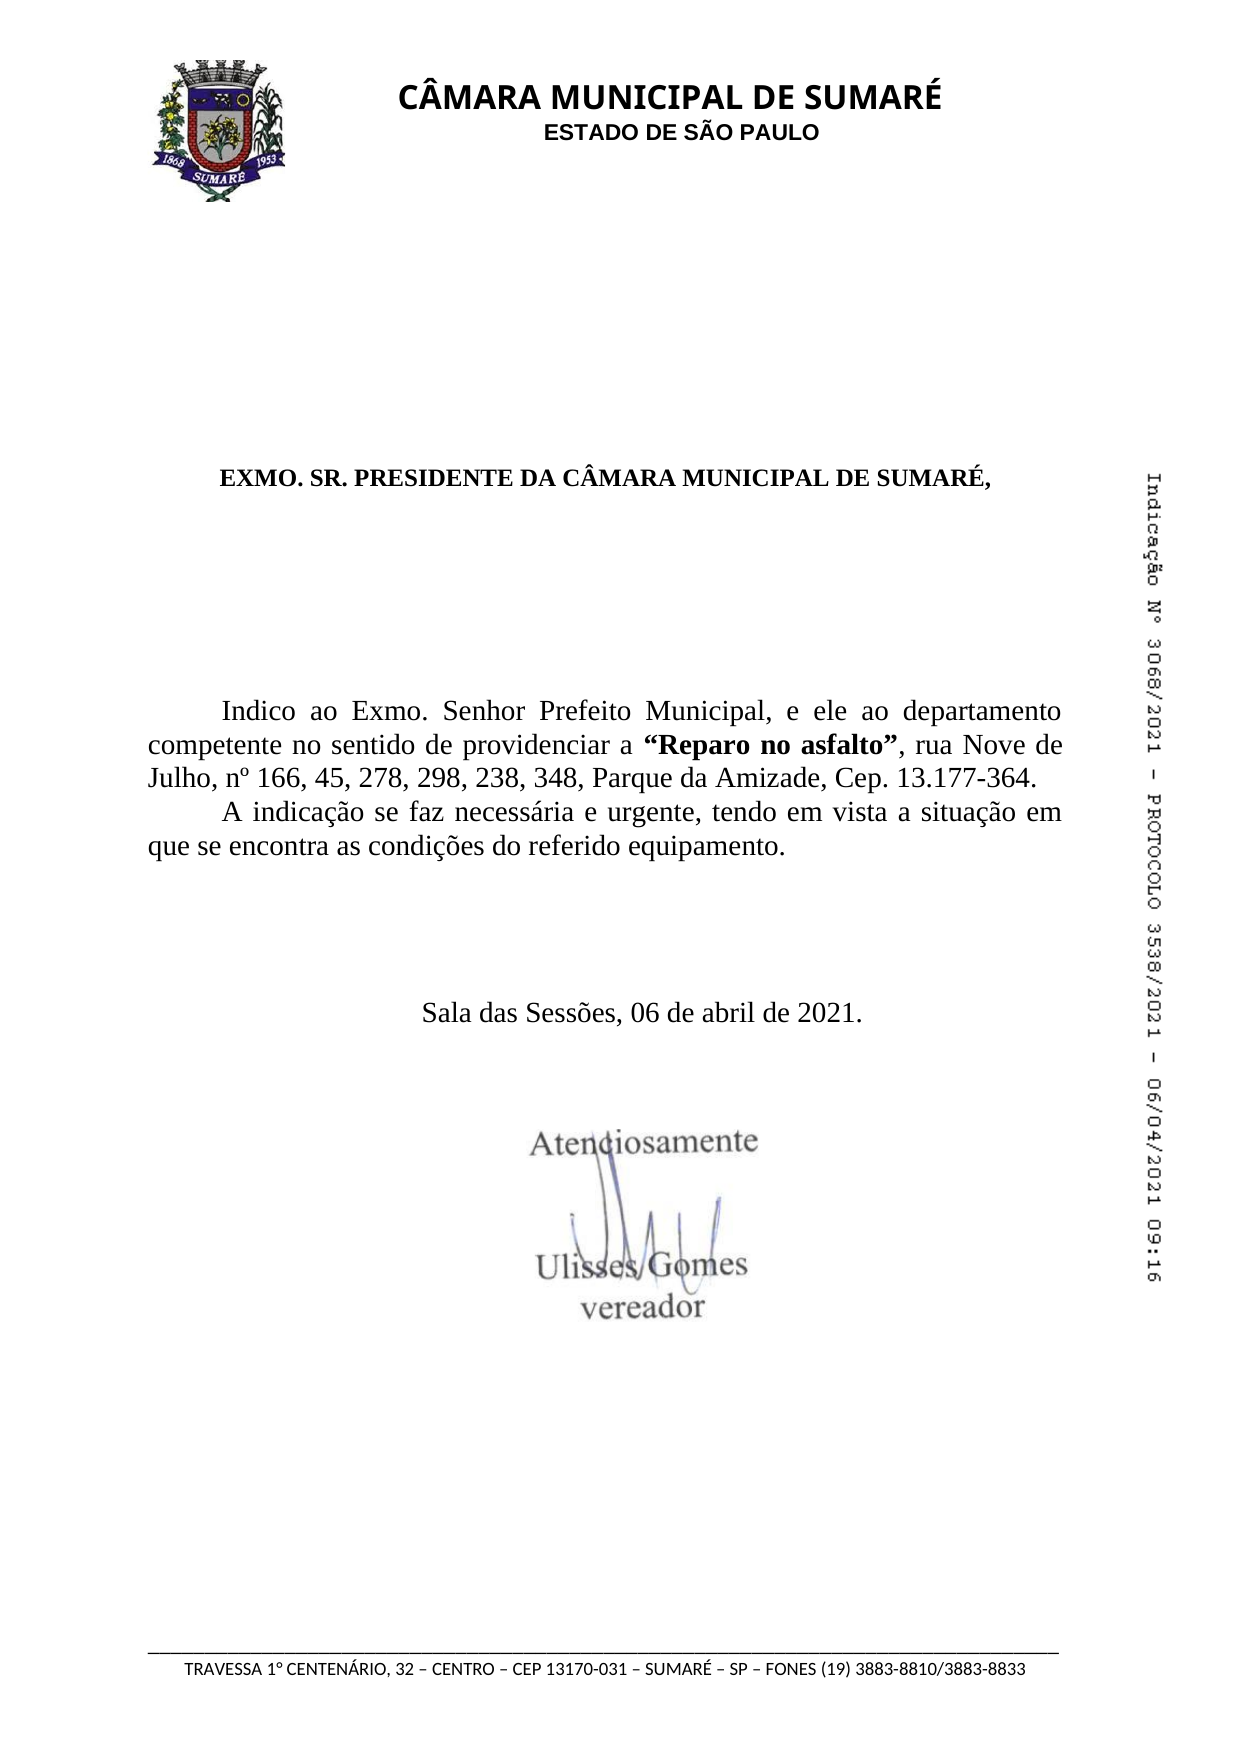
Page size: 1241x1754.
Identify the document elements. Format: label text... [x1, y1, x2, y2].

picture [522, 1129, 762, 1327]
text EXMO. SR. PRESIDENTE DA CÂMARA MUNICIPAL DE SUMARÉ, [148, 463, 1063, 492]
text A indicação se faz necessária e urgente, tendo em vista a situação em que se encontra as condições do referido equipamento. [148, 794, 1063, 861]
text Indico ao Exmo. Senhor Prefeito Municipal, e ele ao departamento competente no sentido de providenciar a “Reparo no asfalto”, rua Nove de Julho, nº 166, 45, 278, 298, 238, 348, Parque da Amizade, Cep. 13.177-364. [148, 693, 1063, 794]
picture [147, 60, 286, 202]
picture [1120, 468, 1183, 1286]
text Sala das Sessões, 06 de abril de 2021. [148, 995, 1063, 1029]
